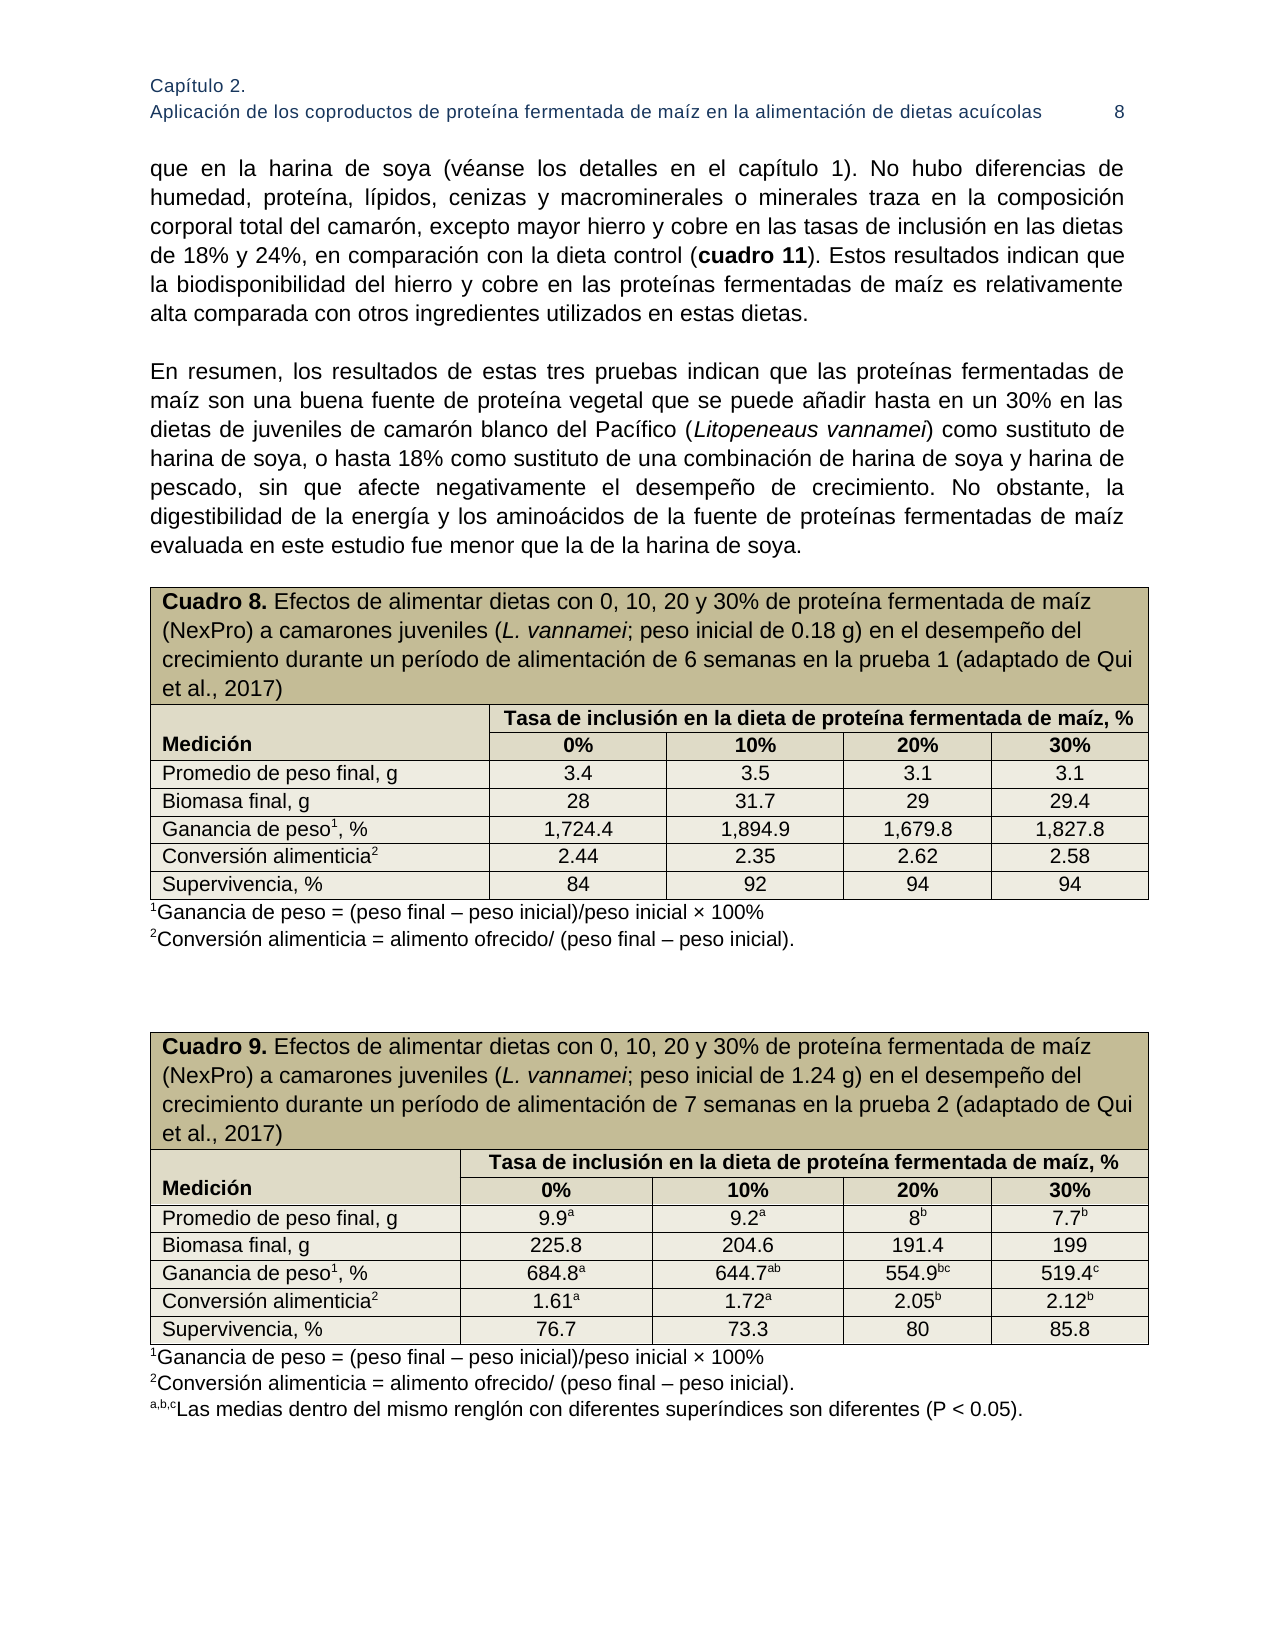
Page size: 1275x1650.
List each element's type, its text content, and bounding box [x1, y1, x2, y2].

table_cell Conversión alimenticia2 [151, 844, 489, 871]
table_cell 1.61a [461, 1289, 652, 1316]
table_cell 1,894.9 [667, 817, 843, 843]
table_cell 94 [844, 872, 991, 899]
table_cell 10% [667, 733, 843, 760]
table_cell 644.7ab [653, 1261, 843, 1288]
table_cell 2.05b [844, 1289, 991, 1316]
table_cell Promedio de peso final, g [151, 761, 489, 788]
table_cell 9.2a [653, 1206, 843, 1232]
table_cell Promedio de peso final, g [151, 1206, 460, 1232]
text 2Conversión alimenticia = alimento ofrecido/ (peso final – peso inicial). [150, 926, 1125, 950]
table_cell Supervivencia, % [151, 872, 489, 899]
table_cell 28 [490, 789, 666, 816]
text a,b,cLas medias dentro del mismo renglón con diferentes superíndices son diferentes (P < 0.05). [150, 1397, 1125, 1421]
table_header Cuadro 9. Efectos de alimentar dietas con 0, 10, 20 y 30% de proteína fermentada de maíz (NexPro) a camarones juveniles (L. vannamei; peso inicial de 1.24 g) en el desempeño del crecimiento durante un período de alimentación de 7 semanas en la prueba 2 (adaptado de Qui et al., 2017) [151, 1033, 1148, 1149]
text 2Conversión alimenticia = alimento ofrecido/ (peso final – peso inicial). [150, 1371, 1125, 1395]
table_cell 225.8 [461, 1233, 652, 1260]
table_cell 92 [667, 872, 843, 899]
table_cell 2.58 [992, 844, 1148, 871]
table_cell 9.9a [461, 1206, 652, 1232]
table_cell 10% [653, 1178, 843, 1204]
table_cell 3.1 [844, 761, 991, 788]
table_cell 191.4 [844, 1233, 991, 1260]
table_cell 29.4 [992, 789, 1148, 816]
table_cell Ganancia de peso1, % [151, 817, 489, 843]
table_cell Medición [151, 705, 489, 760]
table_cell Tasa de inclusión en la dieta de proteína fermentada de maíz, % [461, 1150, 1148, 1177]
table_cell 84 [490, 872, 666, 899]
table_cell 3.5 [667, 761, 843, 788]
table_cell 8b [844, 1206, 991, 1232]
table_cell 30% [992, 1178, 1148, 1204]
text En resumen, los resultados de estas tres pruebas indican que las proteínas fermentadas de maíz son una buena fuente de proteína vegetal que se puede añadir hasta en un 30% en las dietas de juveniles de camarón blanco del Pacífico (Litopeneaus vannamei) como sustituto de harina de soya, o hasta 18% como sustituto de una combinación de harina de soya y harina de pescado, sin que afecte negativamente el desempeño de crecimiento. No obstante, la digestibilidad de la energía y los aminoácidos de la fuente de proteínas fermentadas de maíz evaluada en este estudio fue menor que la de la harina de soya. [150, 358, 1125, 558]
table_cell 2.44 [490, 844, 666, 871]
table_cell Conversión alimenticia2 [151, 1289, 460, 1316]
table_header Cuadro 8. Efectos de alimentar dietas con 0, 10, 20 y 30% de proteína fermentada de maíz (NexPro) a camarones juveniles (L. vannamei; peso inicial de 0.18 g) en el desempeño del crecimiento durante un período de alimentación de 6 semanas en la prueba 1 (adaptado de Qui et al., 2017) [151, 588, 1148, 704]
table_cell 20% [844, 733, 991, 760]
table_cell 31.7 [667, 789, 843, 816]
table_cell 1,827.8 [992, 817, 1148, 843]
table_cell 30% [992, 733, 1148, 760]
table_cell 199 [992, 1233, 1148, 1260]
table_cell 7.7b [992, 1206, 1148, 1232]
table_cell 80 [844, 1317, 991, 1343]
table_cell 2.35 [667, 844, 843, 871]
table_cell 3.4 [490, 761, 666, 788]
table_cell 0% [461, 1178, 652, 1204]
table_cell 94 [992, 872, 1148, 899]
table_cell 29 [844, 789, 991, 816]
table_cell 20% [844, 1178, 991, 1204]
table_cell Biomasa final, g [151, 789, 489, 816]
table_cell Tasa de inclusión en la dieta de proteína fermentada de maíz, % [490, 705, 1148, 732]
table_cell 684.8a [461, 1261, 652, 1288]
table_cell Ganancia de peso1, % [151, 1261, 460, 1288]
table_cell 204.6 [653, 1233, 843, 1260]
table_cell 0% [490, 733, 666, 760]
table_cell 3.1 [992, 761, 1148, 788]
table_cell 1,679.8 [844, 817, 991, 843]
table_cell Biomasa final, g [151, 1233, 460, 1260]
table_cell 1,724.4 [490, 817, 666, 843]
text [150, 155, 1125, 327]
text 1Ganancia de peso = (peso final – peso inicial)/peso inicial × 100% [150, 1345, 1125, 1368]
table_cell 519.4c [992, 1261, 1148, 1288]
table_cell 76.7 [461, 1317, 652, 1343]
table_cell 1.72a [653, 1289, 843, 1316]
table_cell Supervivencia, % [151, 1317, 460, 1343]
table_cell 85.8 [992, 1317, 1148, 1343]
table_cell 73.3 [653, 1317, 843, 1343]
table_cell 2.62 [844, 844, 991, 871]
table_cell 554.9bc [844, 1261, 991, 1288]
table_cell Medición [151, 1150, 460, 1204]
text 1Ganancia de peso = (peso final – peso inicial)/peso inicial × 100% [150, 900, 1125, 924]
table_cell 2.12b [992, 1289, 1148, 1316]
